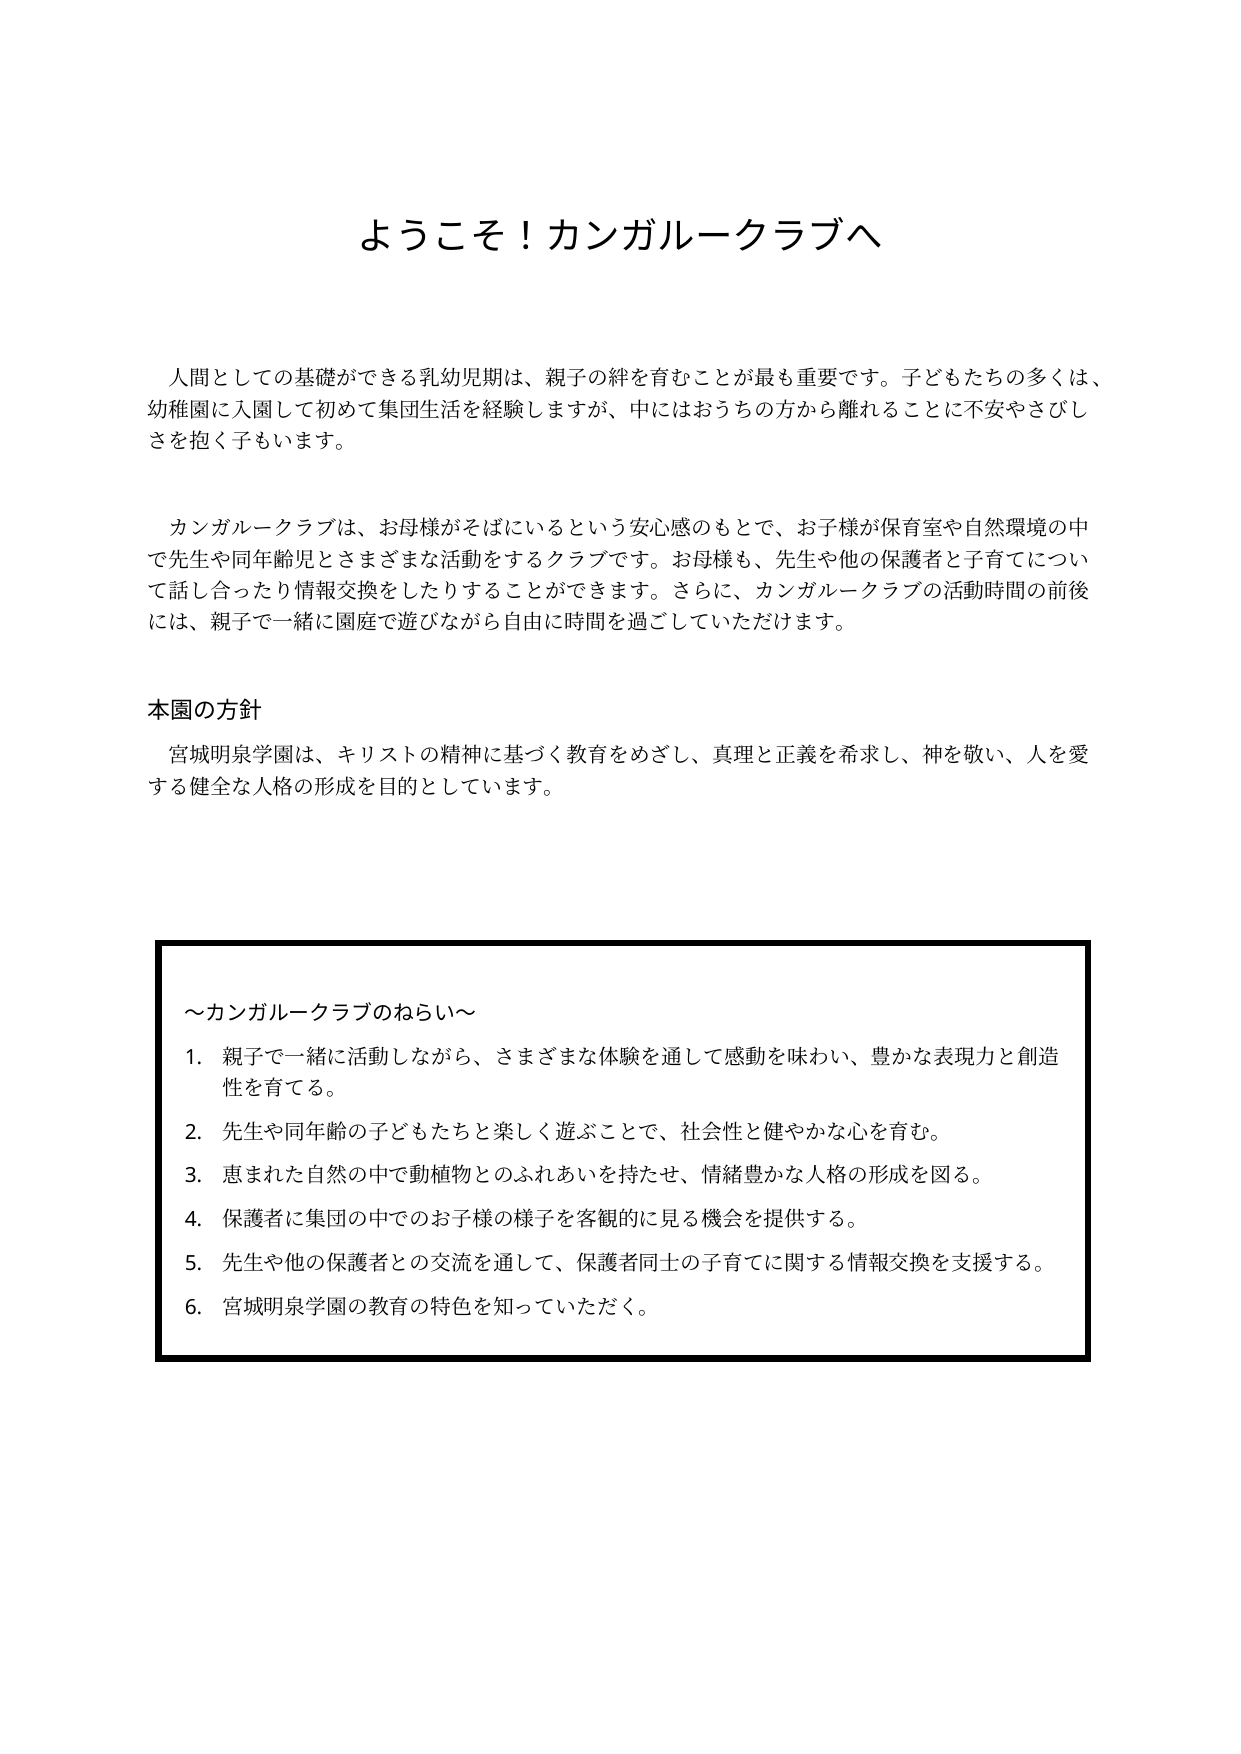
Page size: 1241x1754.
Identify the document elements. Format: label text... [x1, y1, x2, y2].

text 宮城明泉学園は、キリストの精神に基づく教育をめざし、真理と正義を希求し、神を敬い、人を愛する健全な人格の形成を目的としています。 [148, 737, 1092, 800]
subtitle ようこそ！カンガルークラブへ [148, 206, 1092, 261]
subtitle 本園の方針 [148, 692, 1092, 725]
text 人間としての基礎ができる乳幼児期は、親子の絆を育むことが最も重要です。子どもたちの多くは、幼稚園に入園して初めて集団生活を経験しますが、中にはおうちの方から離れることに不安やさびしさを抱く子もいます。 [148, 361, 1092, 454]
text カンガルークラブは、お母様がそばにいるという安心感のもとで、お子様が保育室や自然環境の中で先生や同年齢児とさまざまな活動をするクラブです。お母様も、先生や他の保護者と子育てについて話し合ったり情報交換をしたりすることができます。さらに、カンガルークラブの活動時間の前後には、親子で一緒に園庭で遊びながら自由に時間を過ごしていただけます。 [148, 511, 1092, 636]
